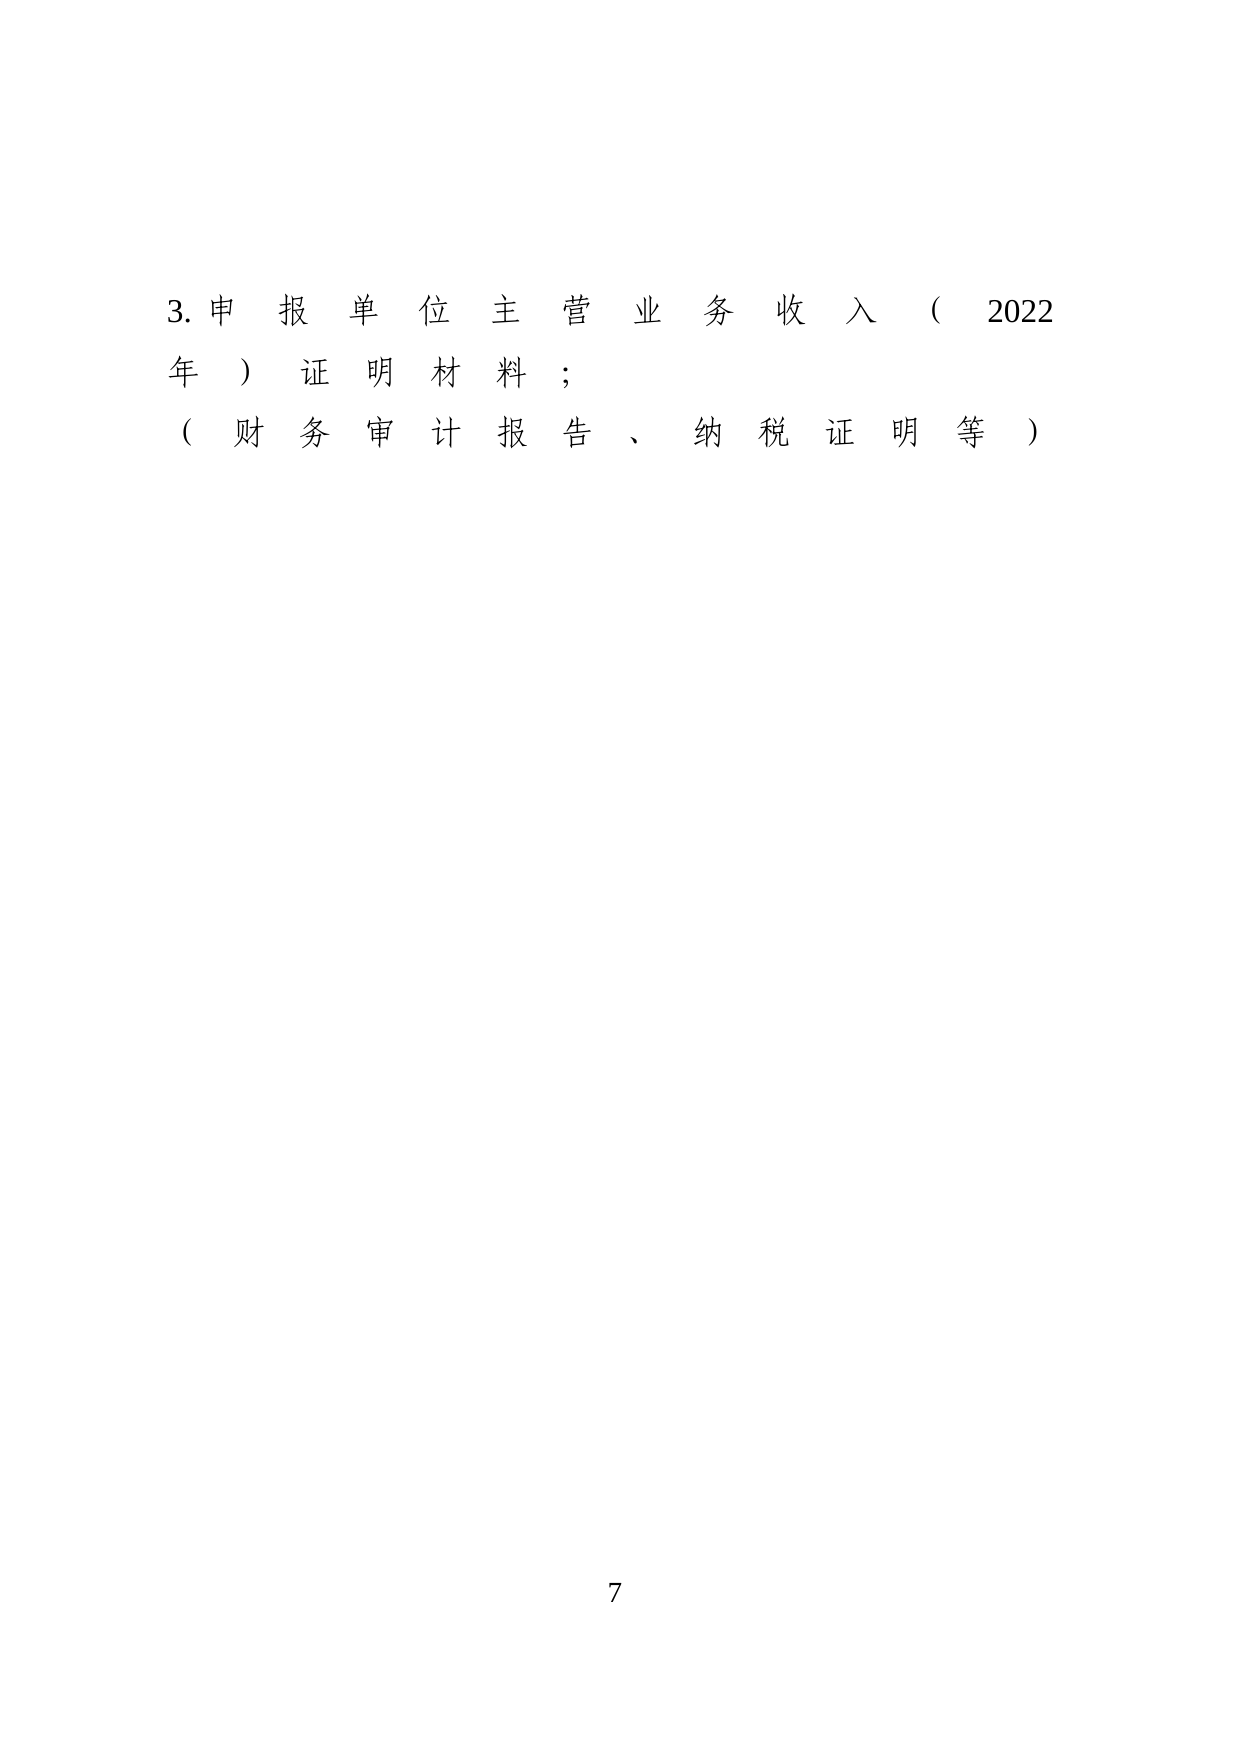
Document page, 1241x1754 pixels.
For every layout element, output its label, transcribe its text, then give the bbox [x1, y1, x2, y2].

text 3.申报单位主营业务收入（2022年）证明材料； [167, 280, 1085, 400]
text （财务审计报告、纳税证明等） [167, 400, 1085, 461]
